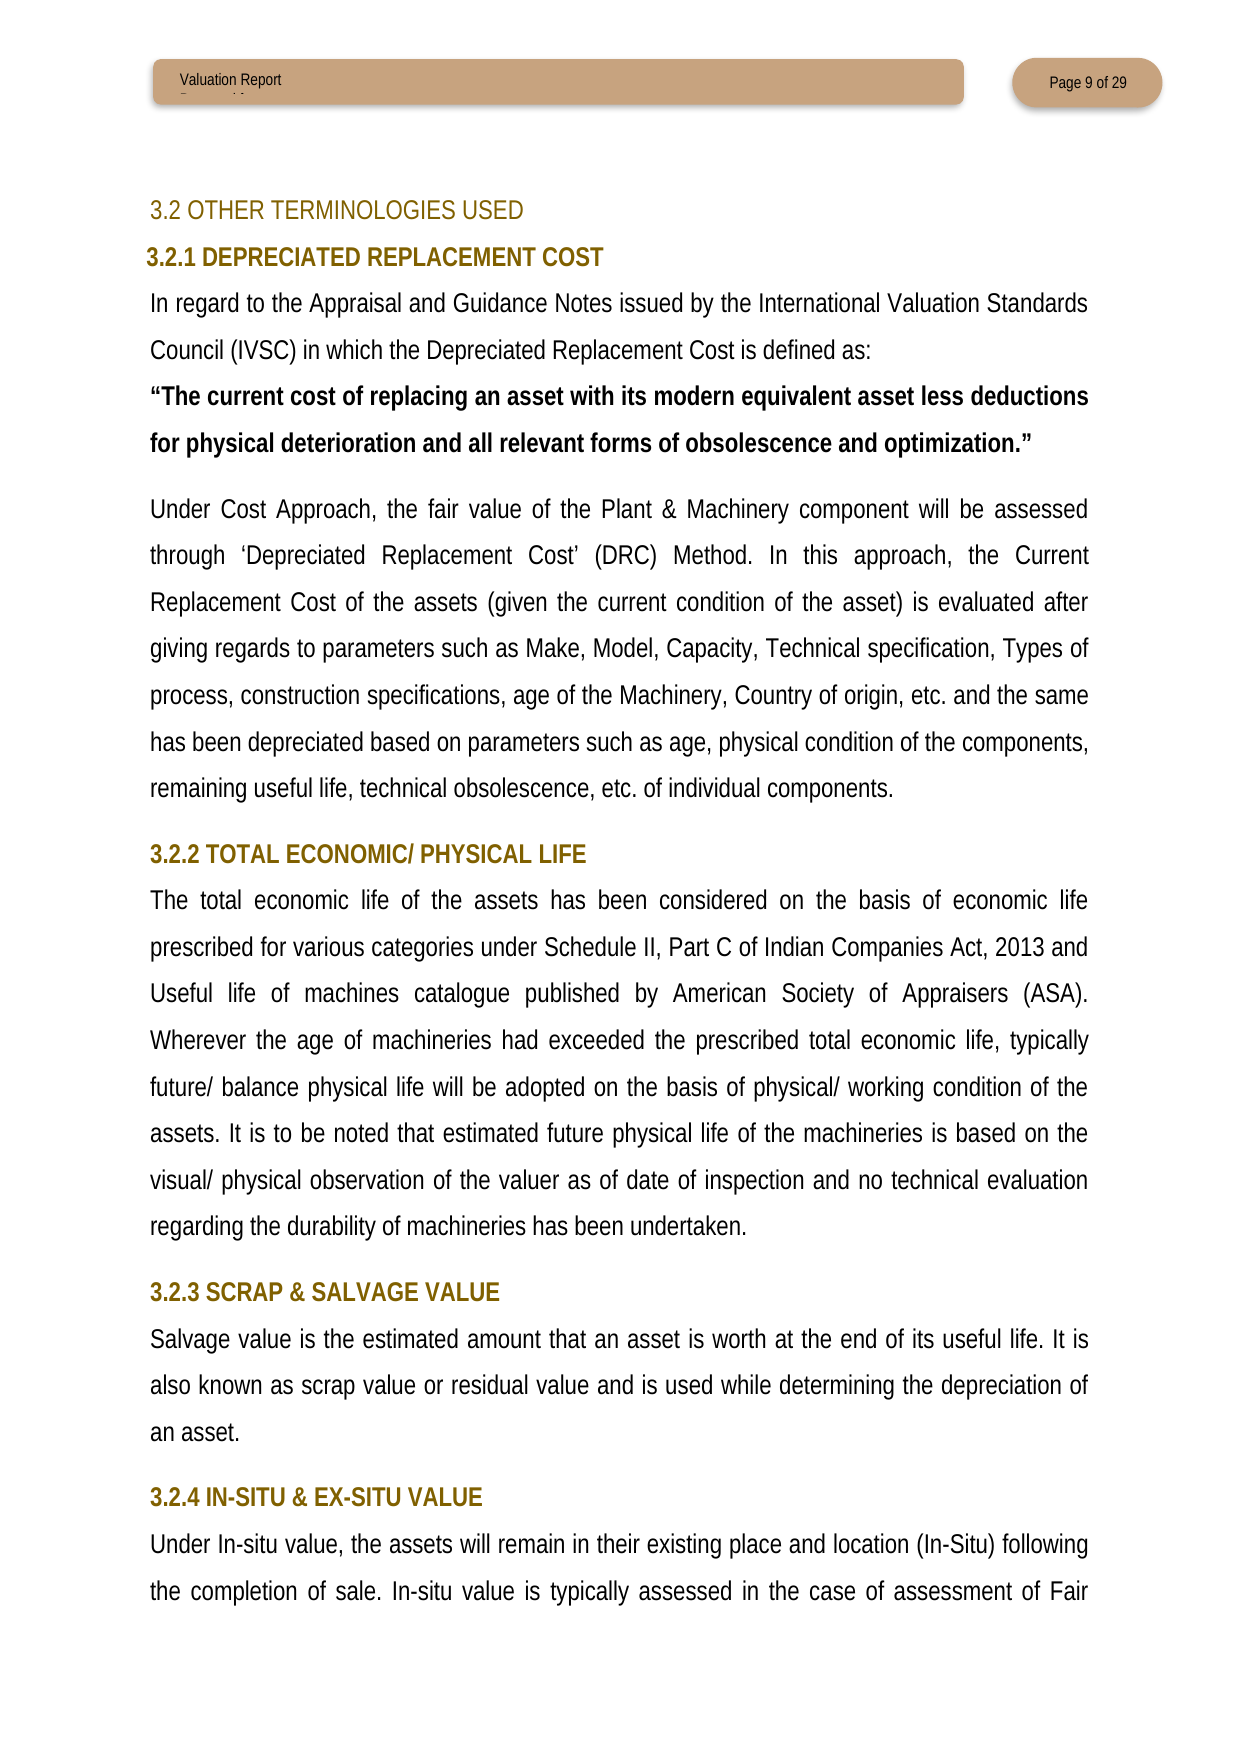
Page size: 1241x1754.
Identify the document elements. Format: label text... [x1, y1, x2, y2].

subtitle 3.2.3 SCRAP & SALVAGE VALUE [150, 1276, 1090, 1307]
text Salvage value is the estimated amount that an asset is worth at the end of its useful life. It is also known as scrap value or residual value and is used while determining the depreciation of an asset. [150, 1323, 1090, 1447]
text “The current cost of replacing an asset with its modern equivalent asset less deductions for physical deterioration and all relevant forms of obsolescence and optimization.” [150, 381, 1090, 458]
subtitle 3.2 OTHER TERMINOLOGIES USED [150, 194, 1090, 225]
subtitle 3.2.4 IN-SITU & EX-SITU VALUE [150, 1482, 1090, 1513]
subtitle 3.2.2 TOTAL ECONOMIC/ PHYSICAL LIFE [150, 838, 1090, 869]
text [150, 1528, 1090, 1606]
text Under Cost Approach, the fair value of the Plant & Machinery component will be assessed through ‘Depreciated Replacement Cost’ (DRC) Method. In this approach, the Current Replacement Cost of the assets (given the current condition of the asset) is evaluated after giving regards to parameters such as Make, Model, Capacity, Technical specification, Types of process, construction specifications, age of the Machinery, Country of origin, etc. and the same has been depreciated based on parameters such as age, physical condition of the components, remaining useful life, technical obsolescence, etc. of individual components. [150, 493, 1090, 803]
subtitle 3.2.1 DEPRECIATED REPLACEMENT COST [146, 241, 1090, 272]
text The total economic life of the assets has been considered on the basis of economic life prescribed for various categories under Schedule II, Part C of Indian Companies Act, 2013 and Useful life of machines catalogue published by American Society of Appraisers (ASA). Wherever the age of machineries had exceeded the prescribed total economic life, typically future/ balance physical life will be adopted on the basis of physical/ working condition of the assets. It is to be noted that estimated future physical life of the machineries is based on the visual/ physical observation of the valuer as of date of inspection and no technical evaluation regarding the durability of machineries has been undertaken. [150, 884, 1090, 1241]
text In regard to the Appraisal and Guidance Notes issued by the International Valuation Standards Council (IVSC) in which the Depreciated Replacement Cost is defined as: [150, 287, 1090, 365]
